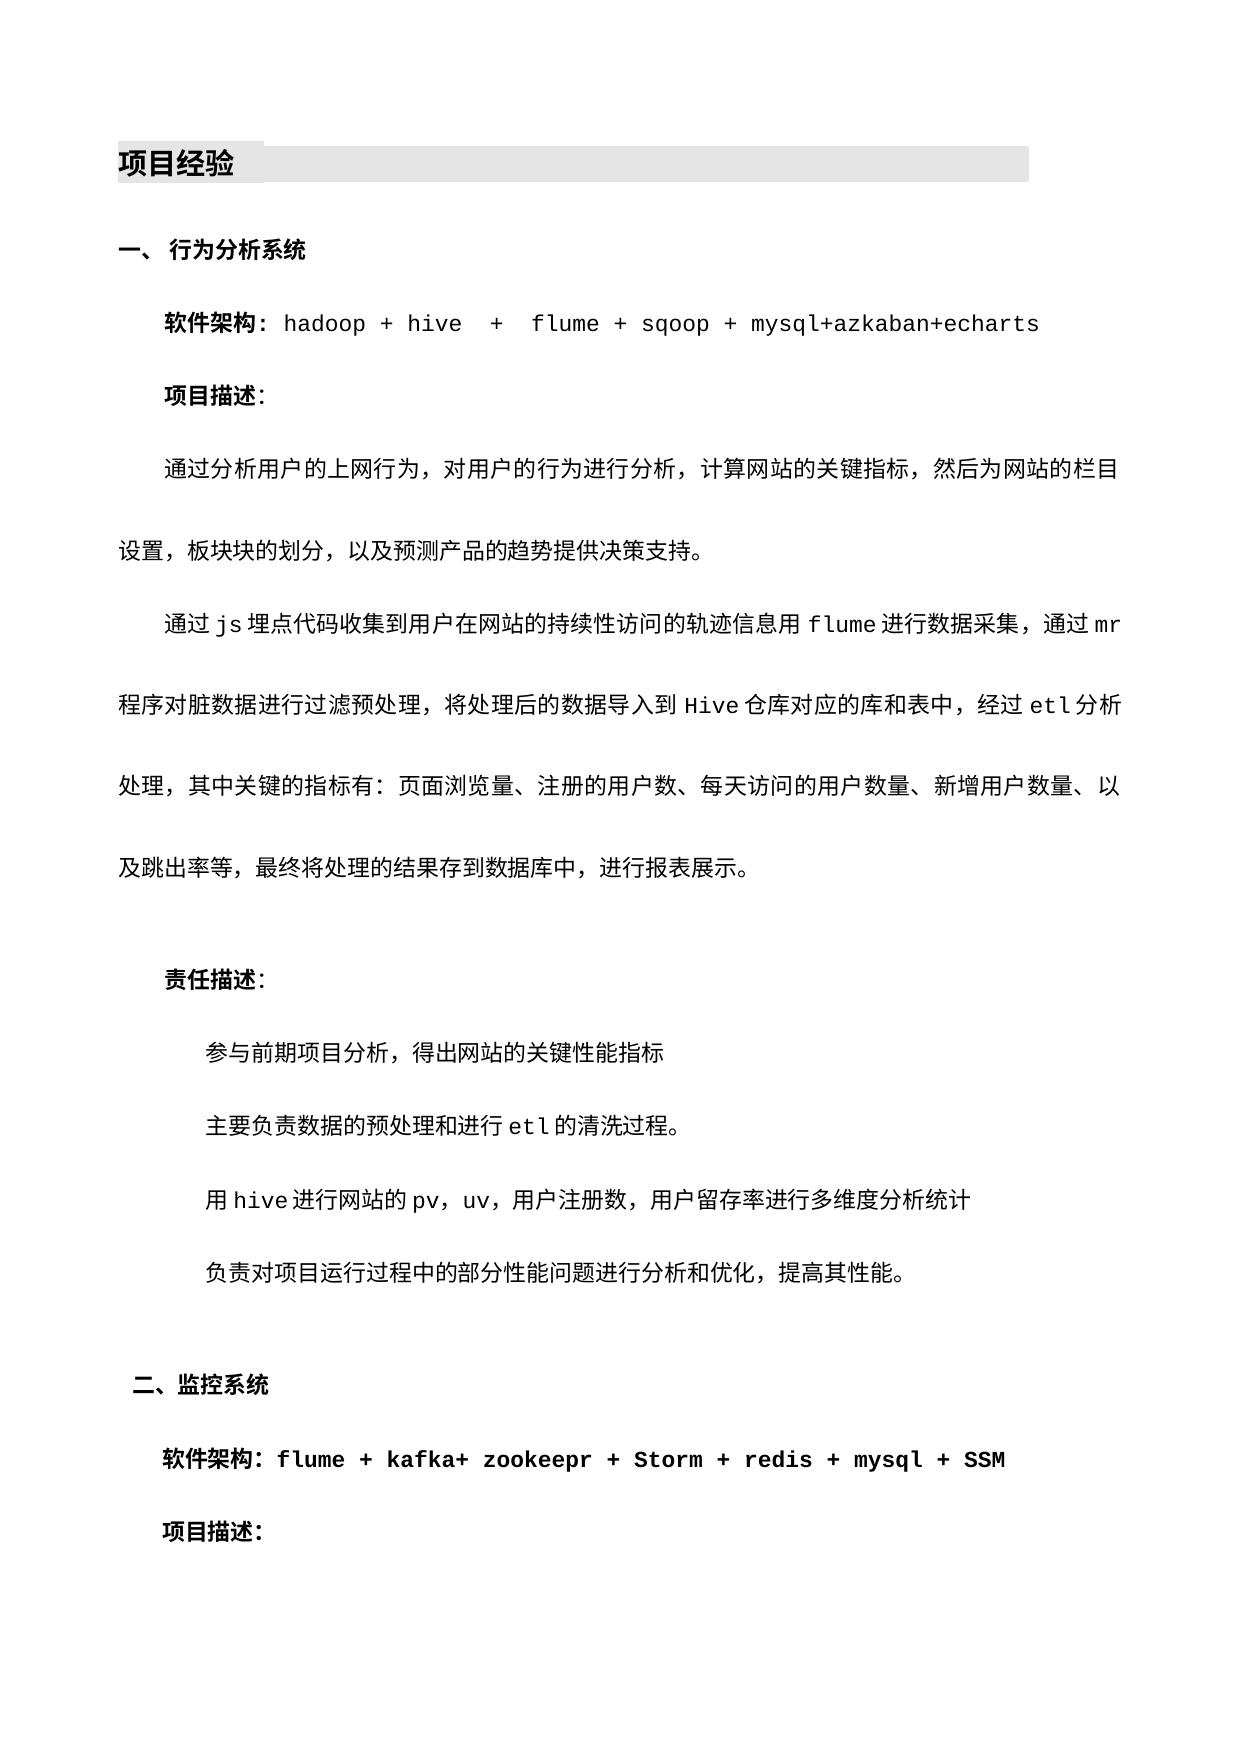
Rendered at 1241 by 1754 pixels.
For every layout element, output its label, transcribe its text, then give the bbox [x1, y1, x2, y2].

text 项目经验 [118, 129, 1122, 194]
text 主要负责数据的预处理和进行etl的清洗过程。 [118, 1092, 1122, 1157]
text 用hive进行网站的pv，uv，用户注册数，用户留存率进行多维度分析统计 [118, 1166, 1122, 1231]
text 项目描述： [118, 362, 1122, 427]
text 负责对项目运行过程中的部分性能问题进行分析和优化，提高其性能。 [118, 1239, 1122, 1304]
text 一、 行为分析系统 [118, 216, 1122, 281]
text 二、监控系统 [118, 1351, 1122, 1416]
text 参与前期项目分析，得出网站的关键性能指标 [118, 1019, 1122, 1084]
text 软件架构: hadoop + hive + flume + sqoop + mysql+azkaban+echarts [118, 289, 1122, 354]
text 项目描述： [118, 1498, 1122, 1563]
text 通过js埋点代码收集到用户在网站的持续性访问的轨迹信息用flume进行数据采集，通过mr程序对脏数据进行过滤预处理，将处理后的数据导入到Hive仓库对应的库和表中，经过etl分析处理，其中关键的指标有：页面浏览量、注册的用户数、每天访问的用户数量、新增用户数量、以及跳出率等，最终将处理的结果存到数据库中，进行报表展示。 [118, 590, 1122, 899]
text 软件架构：flume + kafka+ zookeepr + Storm + redis + mysql + SSM [118, 1425, 1122, 1490]
text 责任描述： [118, 946, 1122, 1011]
text 通过分析用户的上网行为，对用户的行为进行分析，计算网站的关键指标，然后为网站的栏目设置，板块块的划分，以及预测产品的趋势提供决策支持。 [118, 435, 1122, 582]
